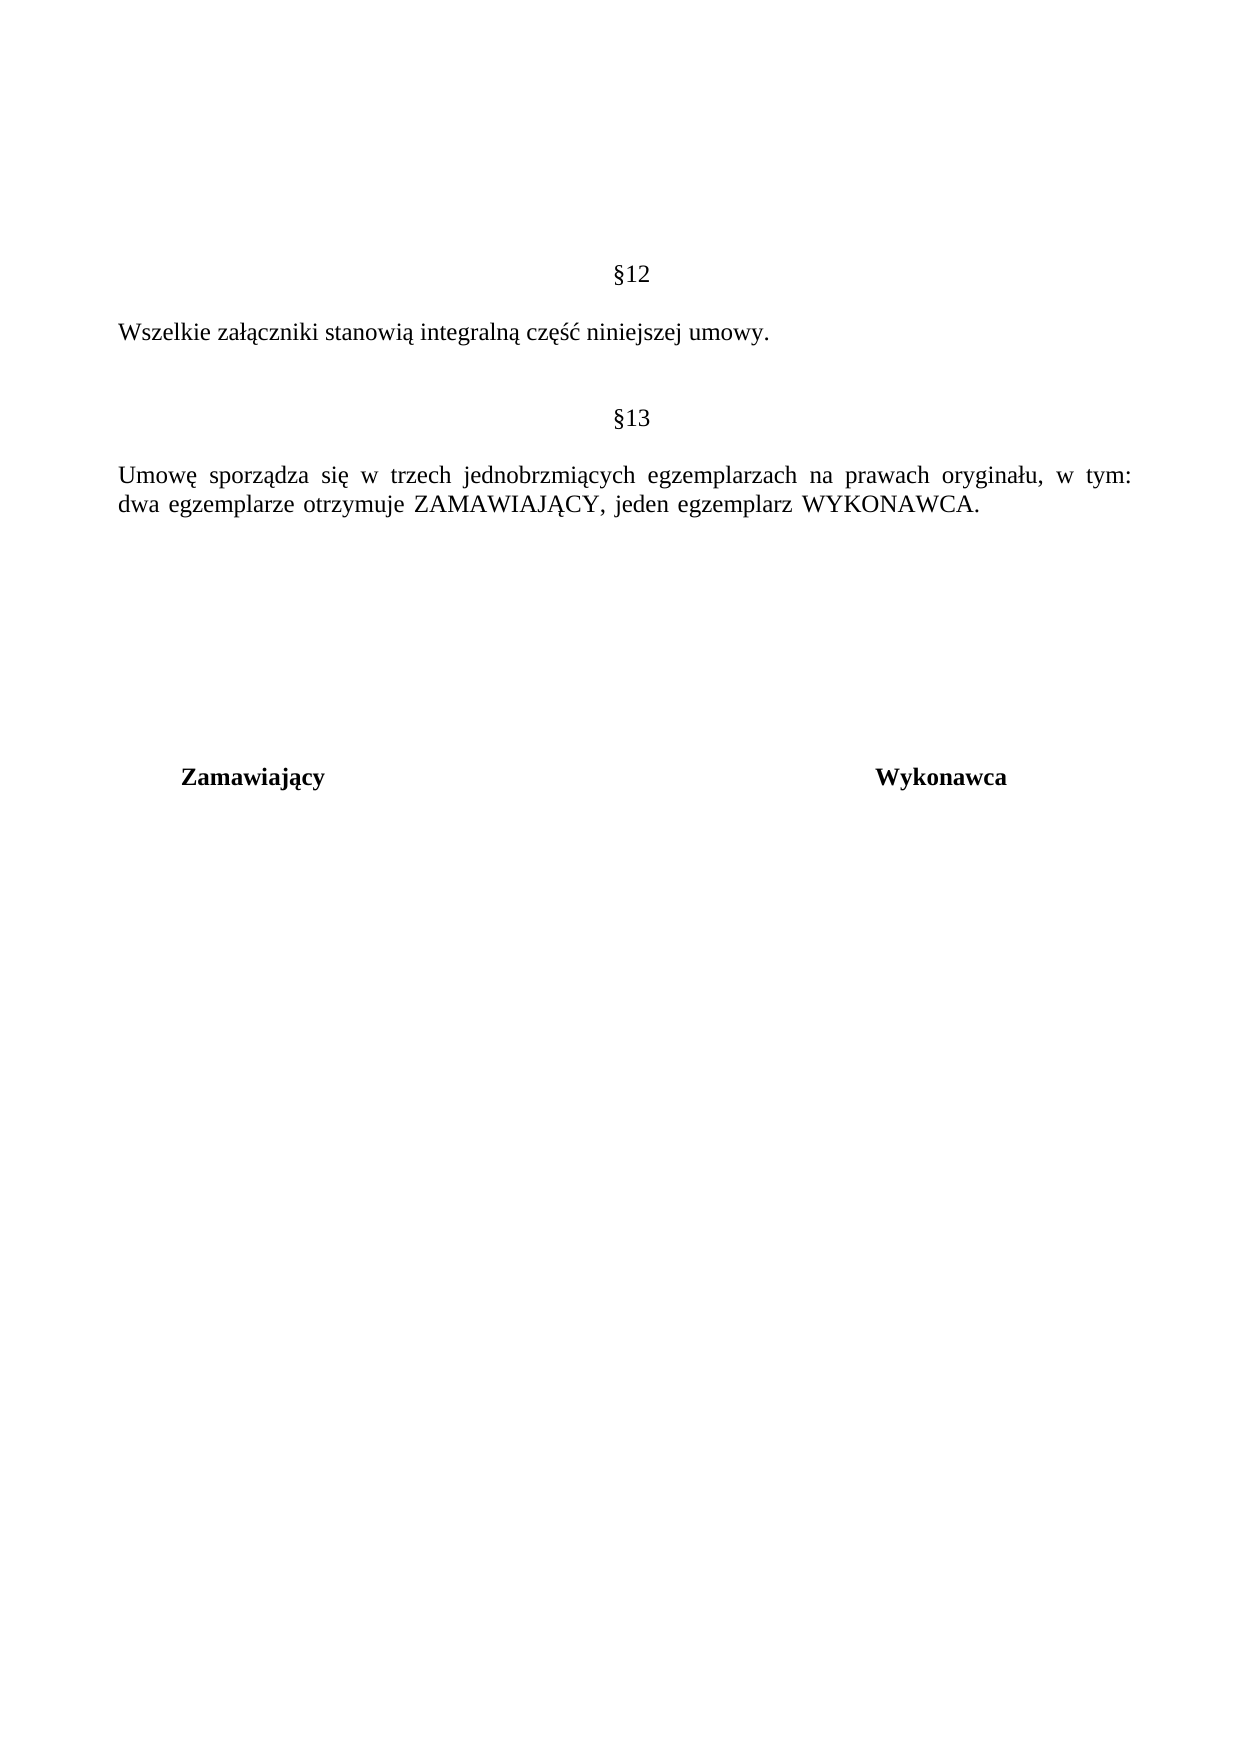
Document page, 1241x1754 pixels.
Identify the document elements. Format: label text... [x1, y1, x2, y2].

text §13 [432, 403, 831, 432]
text Zamawiający Wykonawca [181, 762, 1157, 791]
text Umowę sporządza się w trzech jednobrzmiących egzemplarzach na prawach oryginału, w tym: dwa egzemplarze otrzymuje ZAMAWIAJĄCY, jeden egzemplarz WYKONAWCA. [118, 461, 1157, 518]
text §12 [432, 259, 831, 288]
text Wszelkie załączniki stanowią integralną część niniejszej umowy. [118, 317, 1157, 346]
